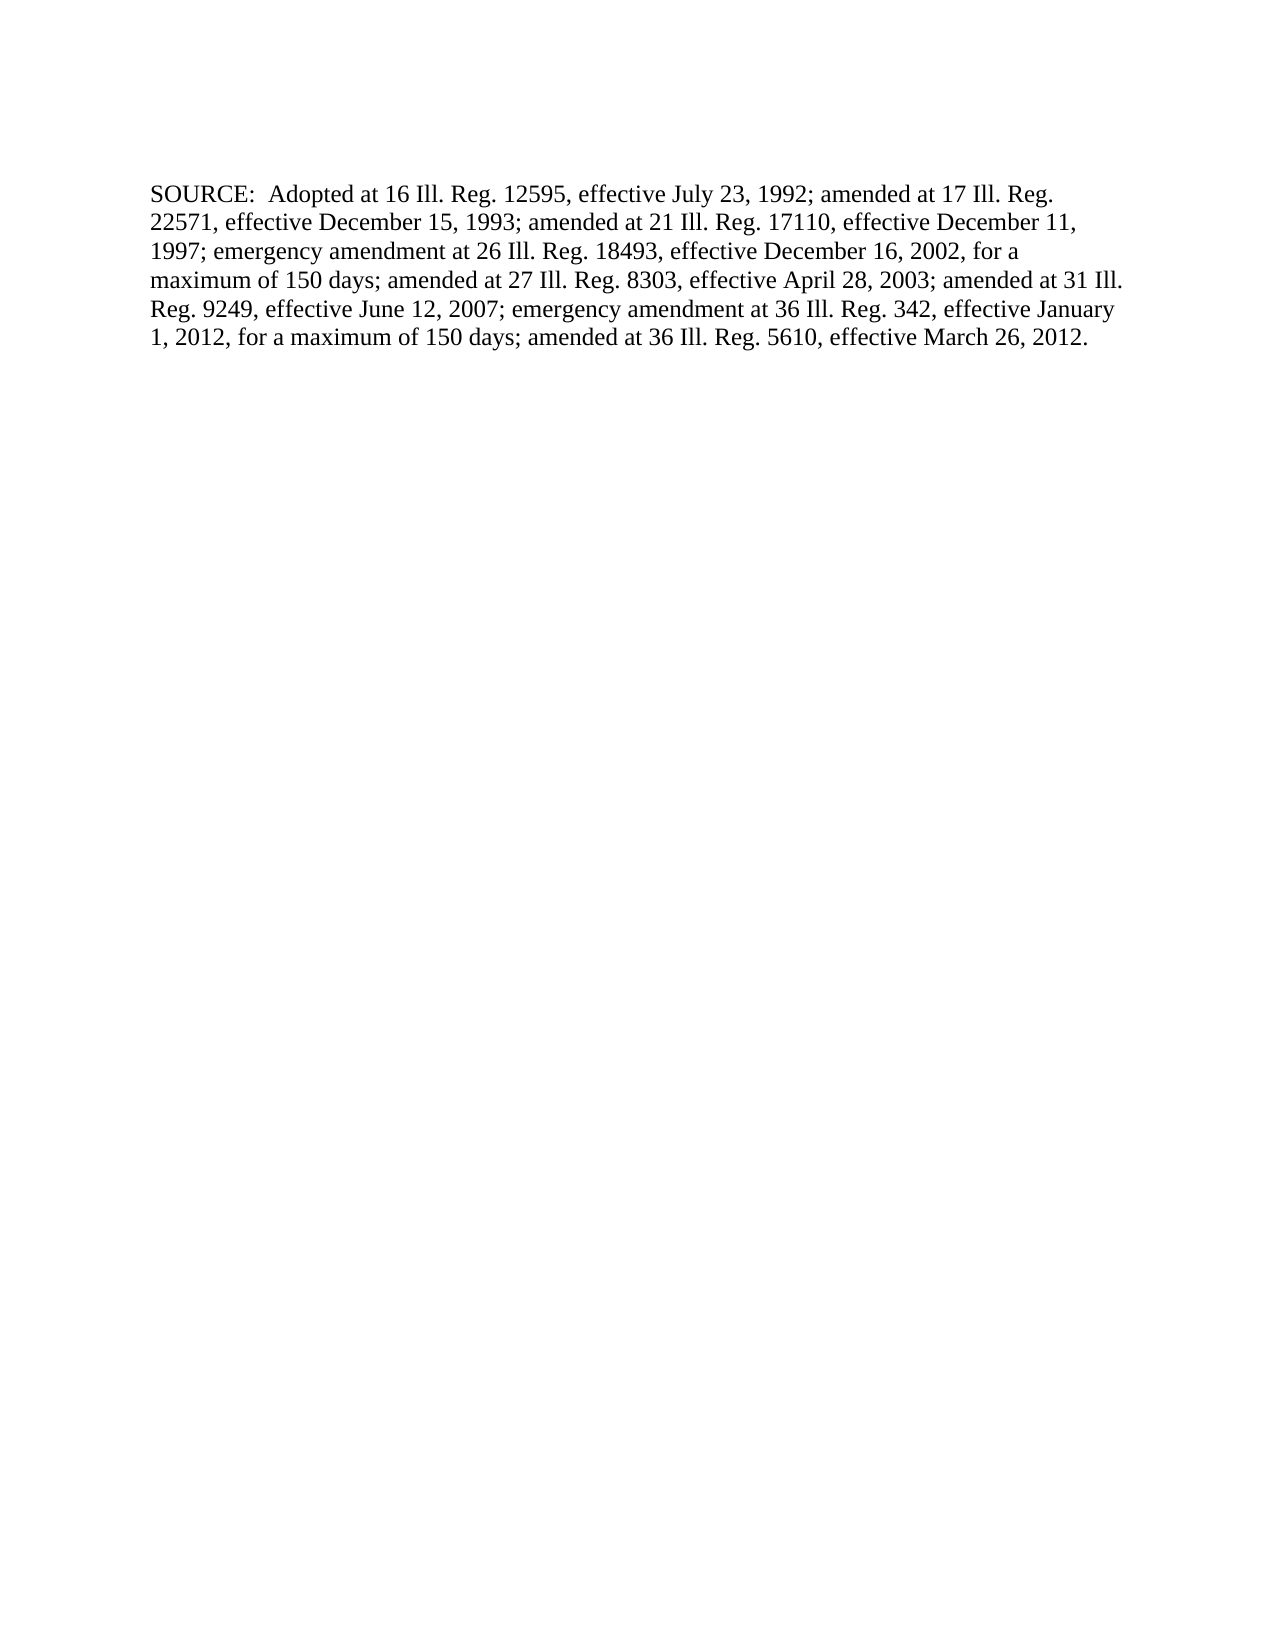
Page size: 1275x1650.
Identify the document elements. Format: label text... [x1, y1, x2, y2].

text SOURCE: Adopted at 16 Ill. Reg. 12595, effective July 23, 1992; amended at 17 Ill. Reg. 22571, effective December 15, 1993; amended at 21 Ill. Reg. 17110, effective December 11, 1997; emergency amendment at 26 Ill. Reg. 18493, effective December 16, 2002, for a maximum of 150 days; amended at 27 Ill. Reg. 8303, effective April 28, 2003; amended at 31 Ill. Reg. 9249, effective June 12, 2007; emergency amendment at 36 Ill. Reg. 342, effective January 1, 2012, for a maximum of 150 days; amended at 36 Ill. Reg. 5610, effective March 26, 2012. [150, 179, 1125, 351]
